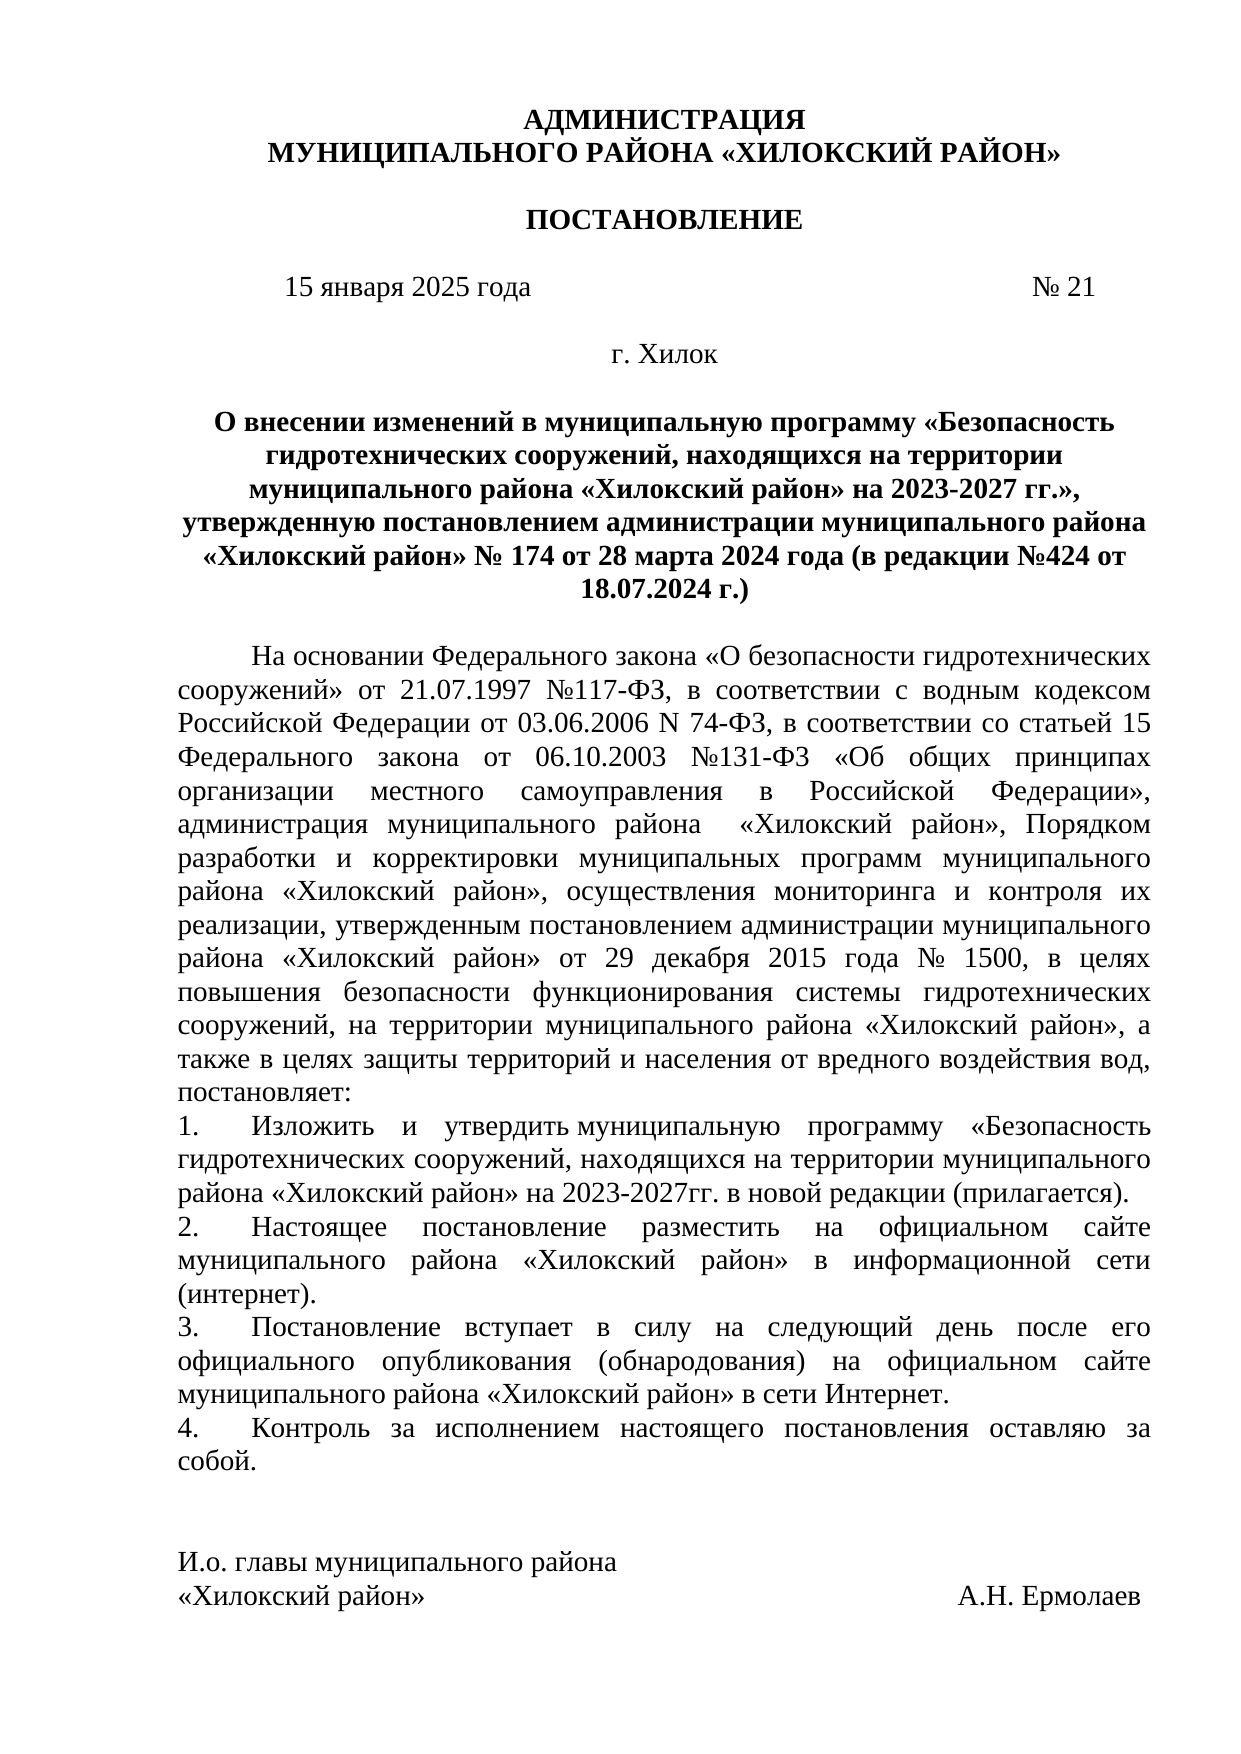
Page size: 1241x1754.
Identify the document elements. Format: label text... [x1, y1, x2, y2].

text И.о. главы муниципального района [177, 1544, 1152, 1578]
text МУНИЦИПАЛЬНОГО РАЙОНА «ХИЛОКСКИЙ РАЙОН» [177, 135, 1152, 169]
text «Хилокский район» А.Н. Ермолаев [177, 1578, 1152, 1611]
text 15 января 2025 года № 21 [177, 269, 1152, 303]
list Контроль за исполнением настоящего постановления оставляю за собой. [177, 1410, 1152, 1477]
list На основании Федерального закона «О безопасности гидротехнических сооружений» от 21.07.1997 №117-ФЗ, в соответствии с водным кодексом Российской Федерации от 03.06.2006 N 74-ФЗ, в соответствии со статьей 15 Федерального закона от 06.10.2003 №131-Ф3 «Об общих принципах организации местного самоуправления в Российской Федерации», администрация муниципального района «Хилокский район», Порядком разработки и корректировки муниципальных программ муниципального района «Хилокский район», осуществления мониторинга и контроля их реализации, утвержденным постановлением администрации муниципального района «Хилокский район» от 29 декабря 2015 года № 1500, в целях повышения безопасности функционирования системы гидротехнических сооружений, на территории муниципального района «Хилокский район», а также в целях защиты территорий и населения от вредного воздействия вод, постановляет: [177, 638, 1152, 1108]
text гидротехнических сооружений, находящихся на территории муниципального района «Хилокский район» на 2023-2027 гг.», утвержденную постановлением администрации муниципального района «Хилокский район» № 174 от 28 марта 2024 года (в редакции №424 от 18.07.2024 г.) [177, 437, 1152, 605]
list Изложить и утвердить муниципальную программу «Безопасность гидротехнических сооружений, находящихся на территории муниципального района «Хилокский район» на 2023-2027гг. в новой редакции (прилагается). [177, 1108, 1152, 1209]
list Постановление вступает в силу на следующий день после его официального опубликования (обнародования) на официальном сайте муниципального района «Хилокский район» в сети Интернет. [177, 1309, 1152, 1410]
list Настоящее постановление разместить на официальном сайте муниципального района «Хилокский район» в информационной сети (интернет). [177, 1209, 1152, 1309]
text г. Хилок [177, 337, 1152, 370]
text О внесении изменений в муниципальную программу «Безопасность [177, 404, 1152, 437]
text ПОСТАНОВЛЕНИЕ [177, 202, 1152, 236]
text АДМИНИСТРАЦИЯ [177, 102, 1152, 135]
